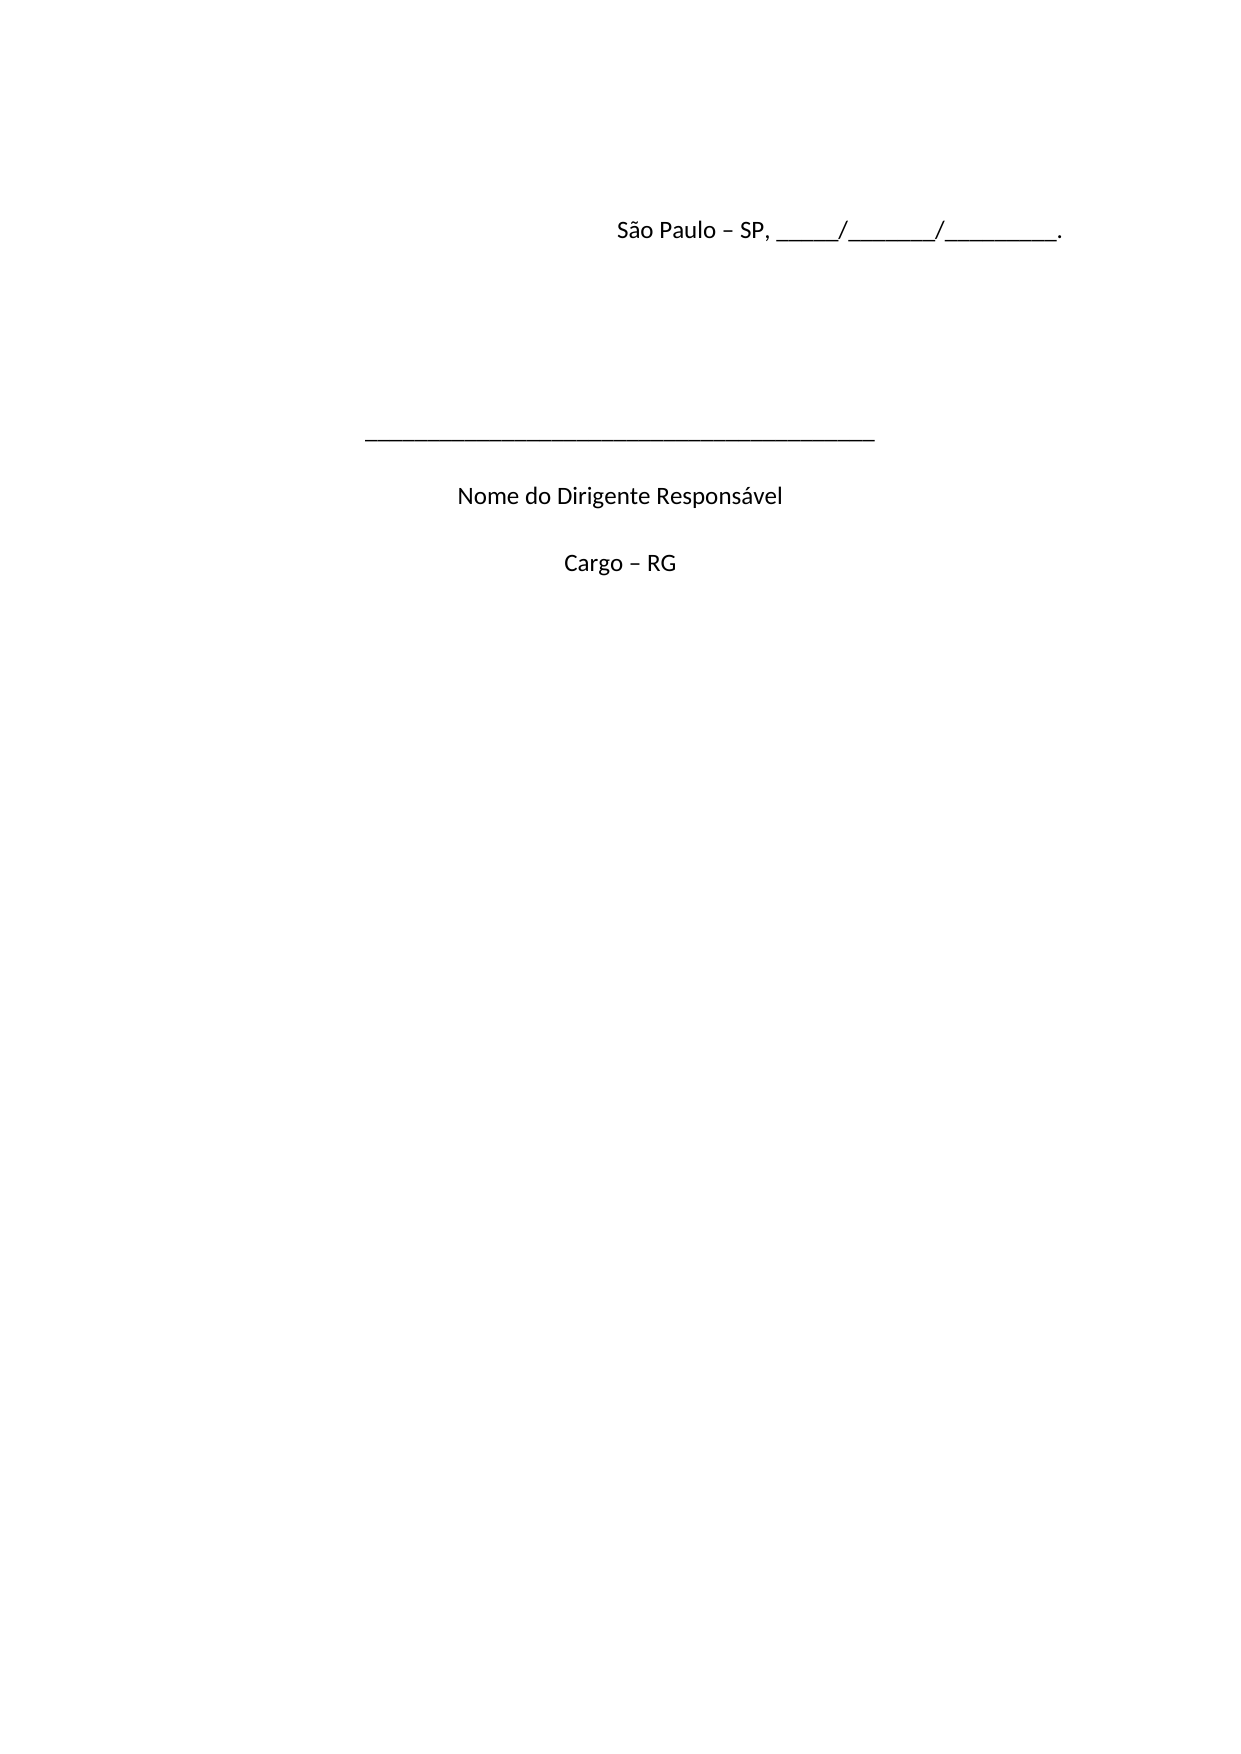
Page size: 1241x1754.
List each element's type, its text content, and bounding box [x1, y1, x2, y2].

text Nome do Dirigente Responsável [177, 480, 1063, 511]
text _________________________________________ [177, 414, 1063, 444]
text São Paulo – SP, _____/_______/_________. [177, 214, 1063, 245]
text Cargo – RG [177, 547, 1063, 577]
